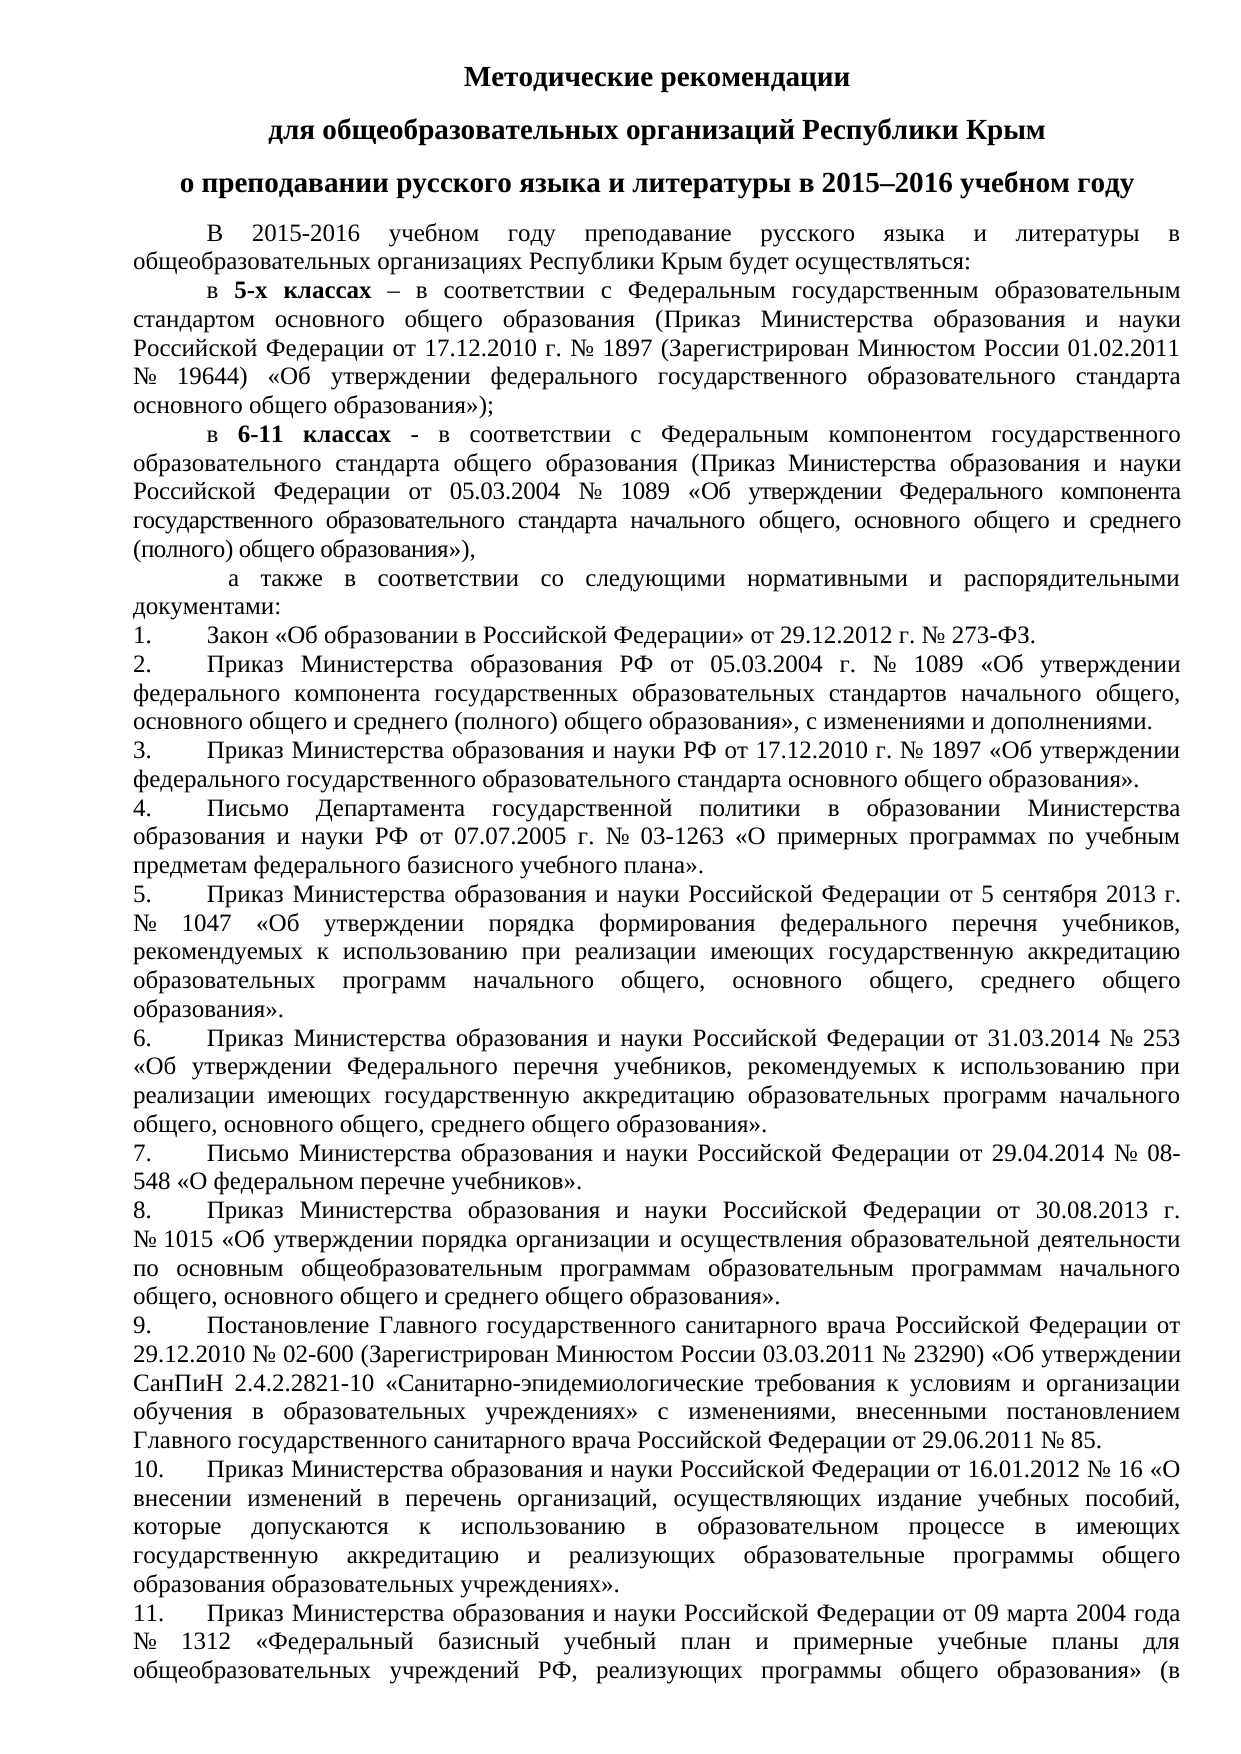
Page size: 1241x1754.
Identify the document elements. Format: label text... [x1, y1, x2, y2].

text в 5-х классах – в соответствии с Федеральным государственным образовательным стандартом основного общего образования (Приказ Министерства образования и науки Российской Федерации от 17.12.2010 г. № 1897 (Зарегистрирован Минюстом России 01.02.2011 № 19644) «Об утверждении федерального государственного образовательного стандарта основного общего образования»); [133, 275, 1181, 419]
list Приказ Министерства образования и науки Российской Федерации от 31.03.2014 № 253 «Об утверждении Федерального перечня учебников, рекомендуемых к использованию при реализации имеющих государственную аккредитацию образовательных программ начального общего, основного общего, среднего общего образования». [133, 1023, 1181, 1138]
list Постановление Главного государственного санитарного врача Российской Федерации от 29.12.2010 № 02-600 (Зарегистрирован Минюстом России 03.03.2011 № 23290) «Об утверждении СанПиН 2.4.2.2821-10 «Санитарно-эпидемиологические требования к условиям и организации обучения в образовательных учреждениях» с изменениями, внесенными постановлением Главного государственного санитарного врача Российской Федерации от 29.06.2011 № 85. [133, 1310, 1181, 1454]
list Приказ Министерства образования и науки Российской Федерации от 5 сентября . № 1047 «Об утверждении порядка формирования федерального перечня учебников, рекомендуемых к использованию при реализации имеющих государственную аккредитацию образовательных программ начального общего, основного общего, среднего общего образования». [133, 879, 1181, 1023]
text для общеобразовательных организаций Республики Крым [133, 112, 1181, 146]
text о преподавании русского языка и литературы в 2015–2016 учебном году [133, 165, 1181, 198]
list Письмо Департамента государственной политики в образовании Министерства образования и науки РФ от 07.07.2005 г. № 03-1263 «О примерных программах по учебным предметам федерального базисного учебного плана». [133, 793, 1181, 879]
text В 2015-2016 учебном году преподавание русского языка и литературы в общеобразовательных организациях Республики Крым будет осуществляться: [133, 218, 1181, 275]
list Закон «Об образовании в Российской Федерации» от 29.12.2012 г. № 273-ФЗ. [133, 620, 1181, 649]
list Приказ Министерства образования и науки Российской Федерации от 16.01.2012 № 16 «О внесении изменений в перечень организаций, осуществляющих издание учебных пособий, которые допускаются к использованию в образовательном процессе в имеющих государственную аккредитацию и реализующих образовательные программы общего образования образовательных учреждениях». [133, 1454, 1181, 1598]
list Приказ Министерства образования и науки Российской Федерации от 30.08.2013 г. № 1015 «Об утверждении порядка организации и осуществления образовательной деятельности по основным общеобразовательным программам образовательным программам начального общего, основного общего и среднего общего образования». [133, 1195, 1181, 1310]
text Методические рекомендации [133, 59, 1181, 93]
list Приказ Министерства образования РФ от 05.03.2004 г. № 1089 «Об утверждении федерального компонента государственных образовательных стандартов начального общего, основного общего и среднего (полного) общего образования», с изменениями и дополнениями. [133, 649, 1181, 735]
text а также в соответствии со следующими нормативными и распорядительными документами: [133, 563, 1181, 620]
list Приказ Министерства образования и науки РФ от 17.12.2010 г. № 1897 «Об утверждении федерального государственного образовательного стандарта основного общего образования». [133, 735, 1181, 793]
list Письмо Министерства образования и науки Российской Федерации от 29.04.2014 № 08-548 «О федеральном перечне учебников». [133, 1138, 1181, 1195]
text в 6-11 классах - в соответствии с Федеральным компонентом государственного образовательного стандарта общего образования (Приказ Министерства образования и науки Российской Федерации от 05.03.2004 № 1089 «Об утверждении Федерального компонента государственного образовательного стандарта начального общего, основного общего и среднего (полного) общего образования»), [133, 419, 1181, 563]
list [133, 1598, 1181, 1684]
